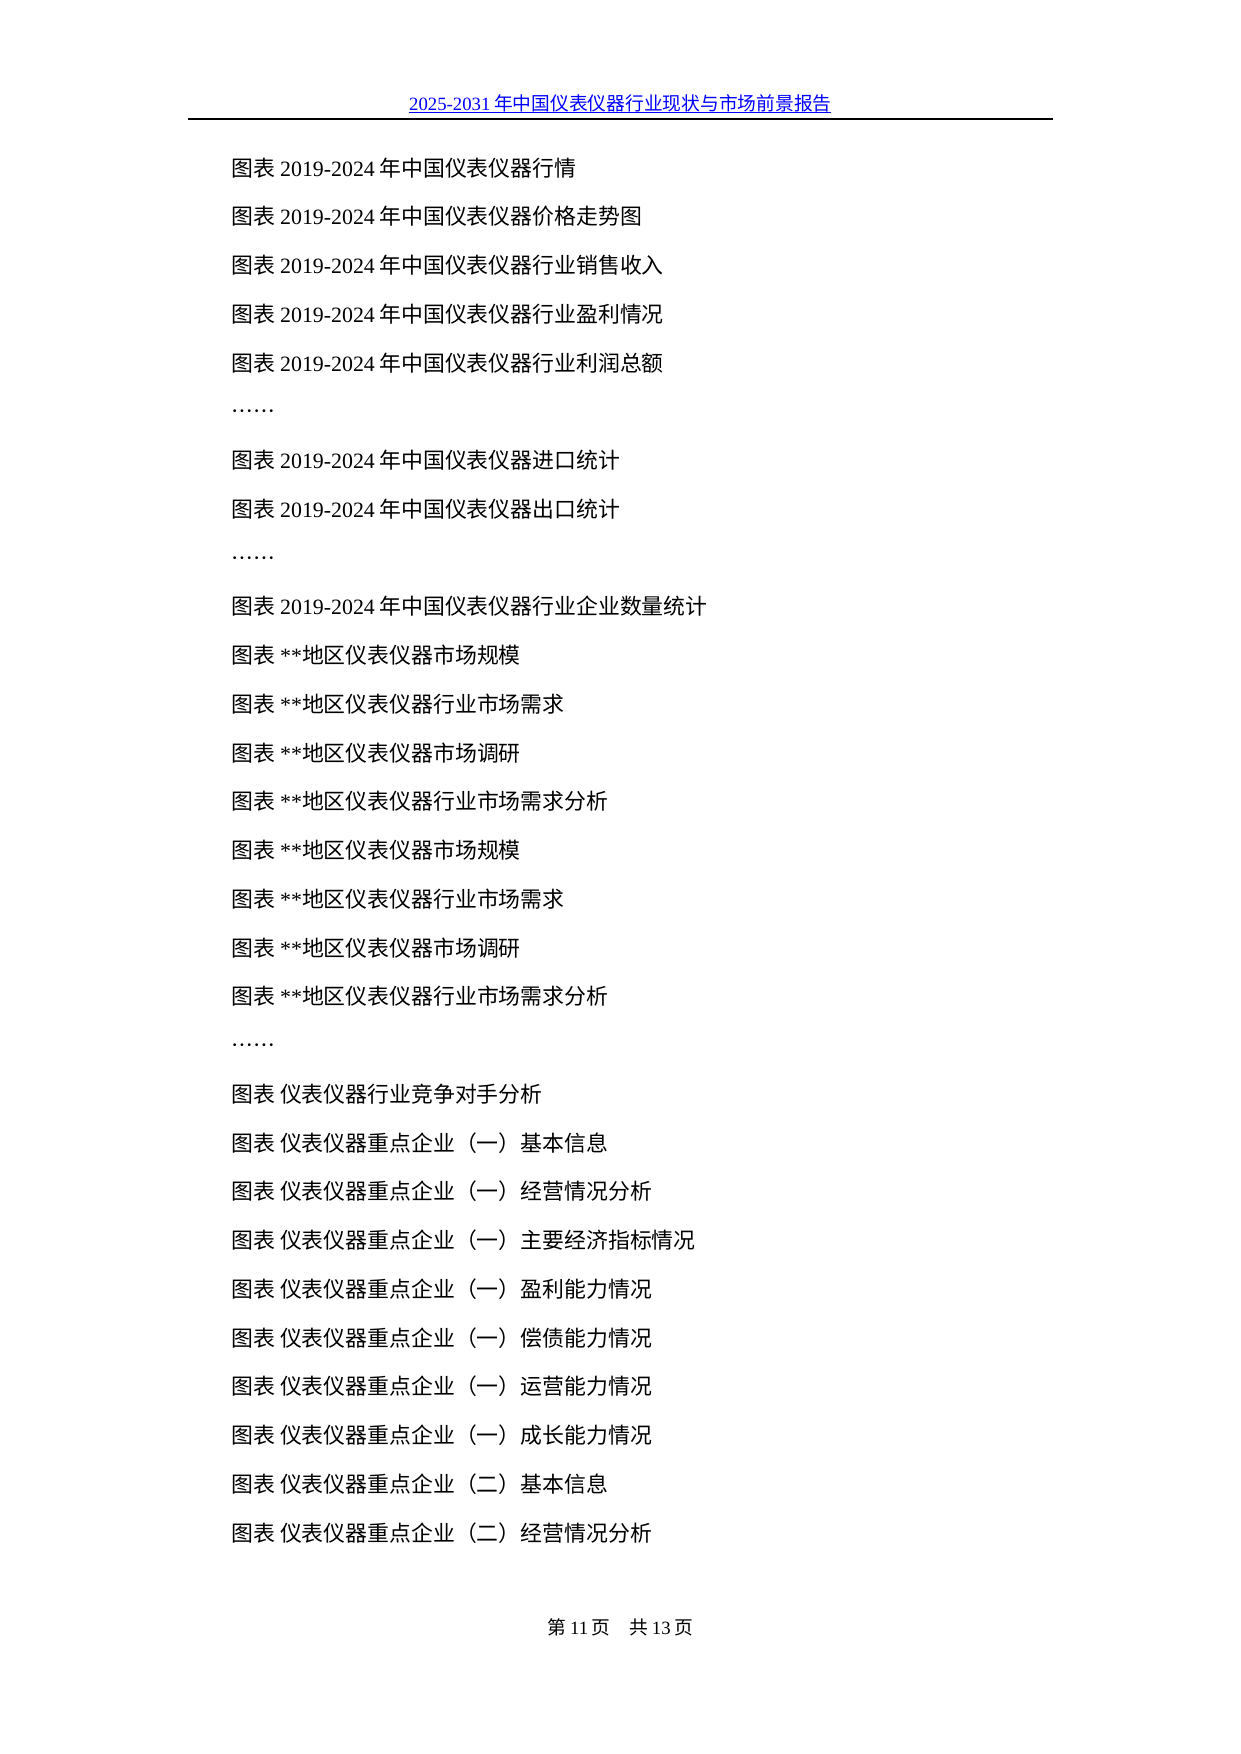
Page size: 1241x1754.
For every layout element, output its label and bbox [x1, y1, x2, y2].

text [187, 150, 1053, 1548]
